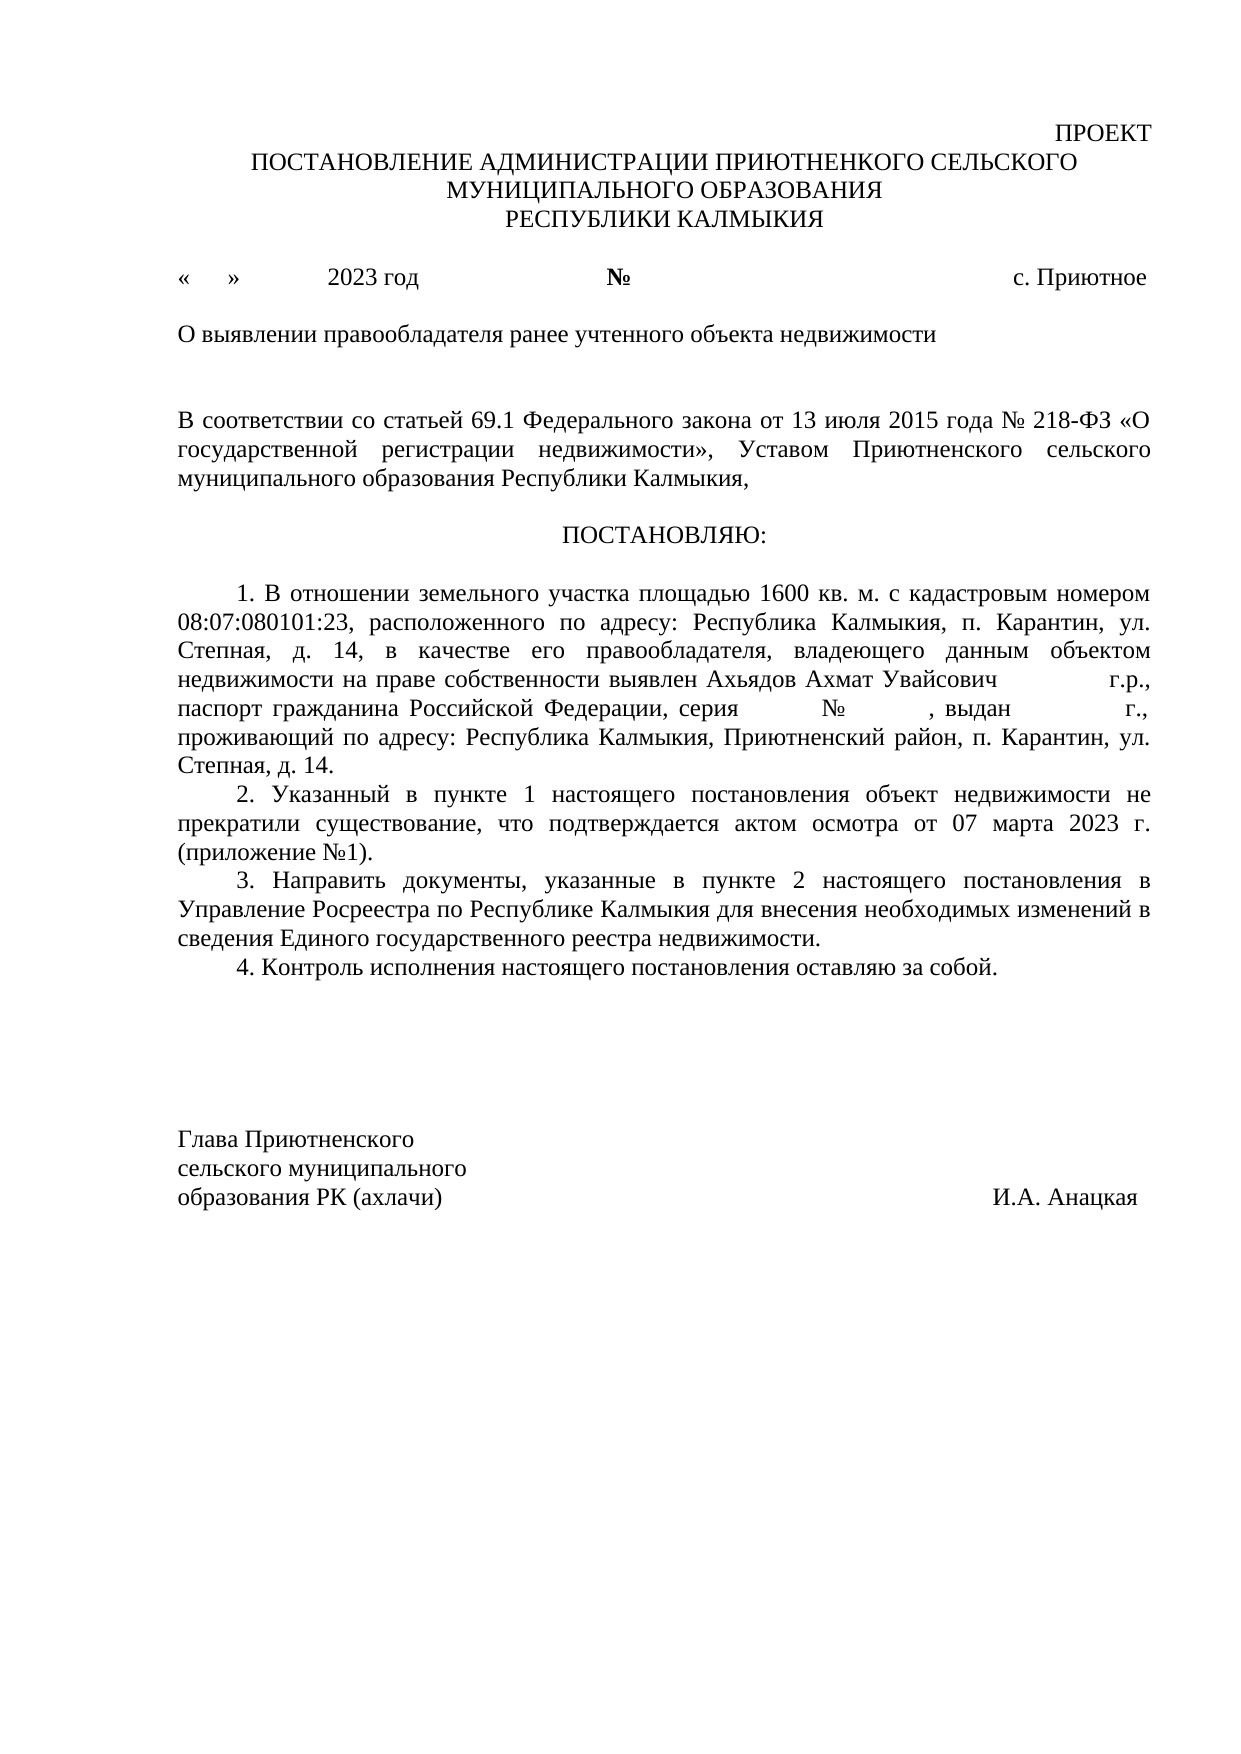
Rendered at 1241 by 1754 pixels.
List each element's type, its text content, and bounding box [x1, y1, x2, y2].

text ПОСТАНОВЛЕНИЕ АДМИНИСТРАЦИИ ПРИЮТНЕНКОГО СЕЛЬСКОГО МУНИЦИПАЛЬНОГО ОБРАЗОВАНИЯ [177, 147, 1152, 204]
text 2. Указанный в пункте 1 настоящего постановления объект недвижимости не прекратили существование, что подтверждается актом осмотра от 07 марта 2023 г. (приложение №1). [177, 779, 1152, 866]
text В соответствии со статьей 69.1 Федерального закона от 13 июля 2015 года № 218-ФЗ «О государственной регистрации недвижимости», Уставом Приютненского сельского муниципального образования Республики Калмыкия, [177, 406, 1152, 492]
text ПОСТАНОВЛЯЮ: [177, 521, 1152, 549]
text Глава Приютненского [177, 1124, 1152, 1153]
text 1. В отношении земельного участка площадью 1600 кв. м. с кадастровым номером 08:07:080101:23, расположенного по адресу: Республика Калмыкия, п. Карантин, ул. Степная, д. 14, в качестве его правообладателя, владеющего данным объектом недвижимости на праве собственности выявлен Ахьядов Ахмат Увайсович г.р., паспорт гражданина Российской Федерации, серия № , выдан г., проживающий по адресу: Республика Калмыкия, Приютненский район, п. Карантин, ул. Степная, д. 14. [177, 578, 1152, 779]
text О выявлении правообладателя ранее учтенного объекта недвижимости [177, 319, 1152, 348]
text ПРОЕКТ [177, 118, 1152, 147]
text РЕСПУБЛИКИ КАЛМЫКИЯ [177, 204, 1152, 233]
text образования РК (ахлачи) И.А. Анацкая [177, 1182, 1152, 1211]
text 3. Направить документы, указанные в пункте 2 настоящего постановления в Управление Росреестра по Республике Калмыкия для внесения необходимых изменений в сведения Единого государственного реестра недвижимости. [177, 866, 1152, 952]
text сельского муниципального [177, 1153, 1152, 1182]
text 4. Контроль исполнения настоящего постановления оставляю за собой. [177, 952, 1152, 981]
text « » 2023 год № с. Приютное [177, 262, 1152, 291]
